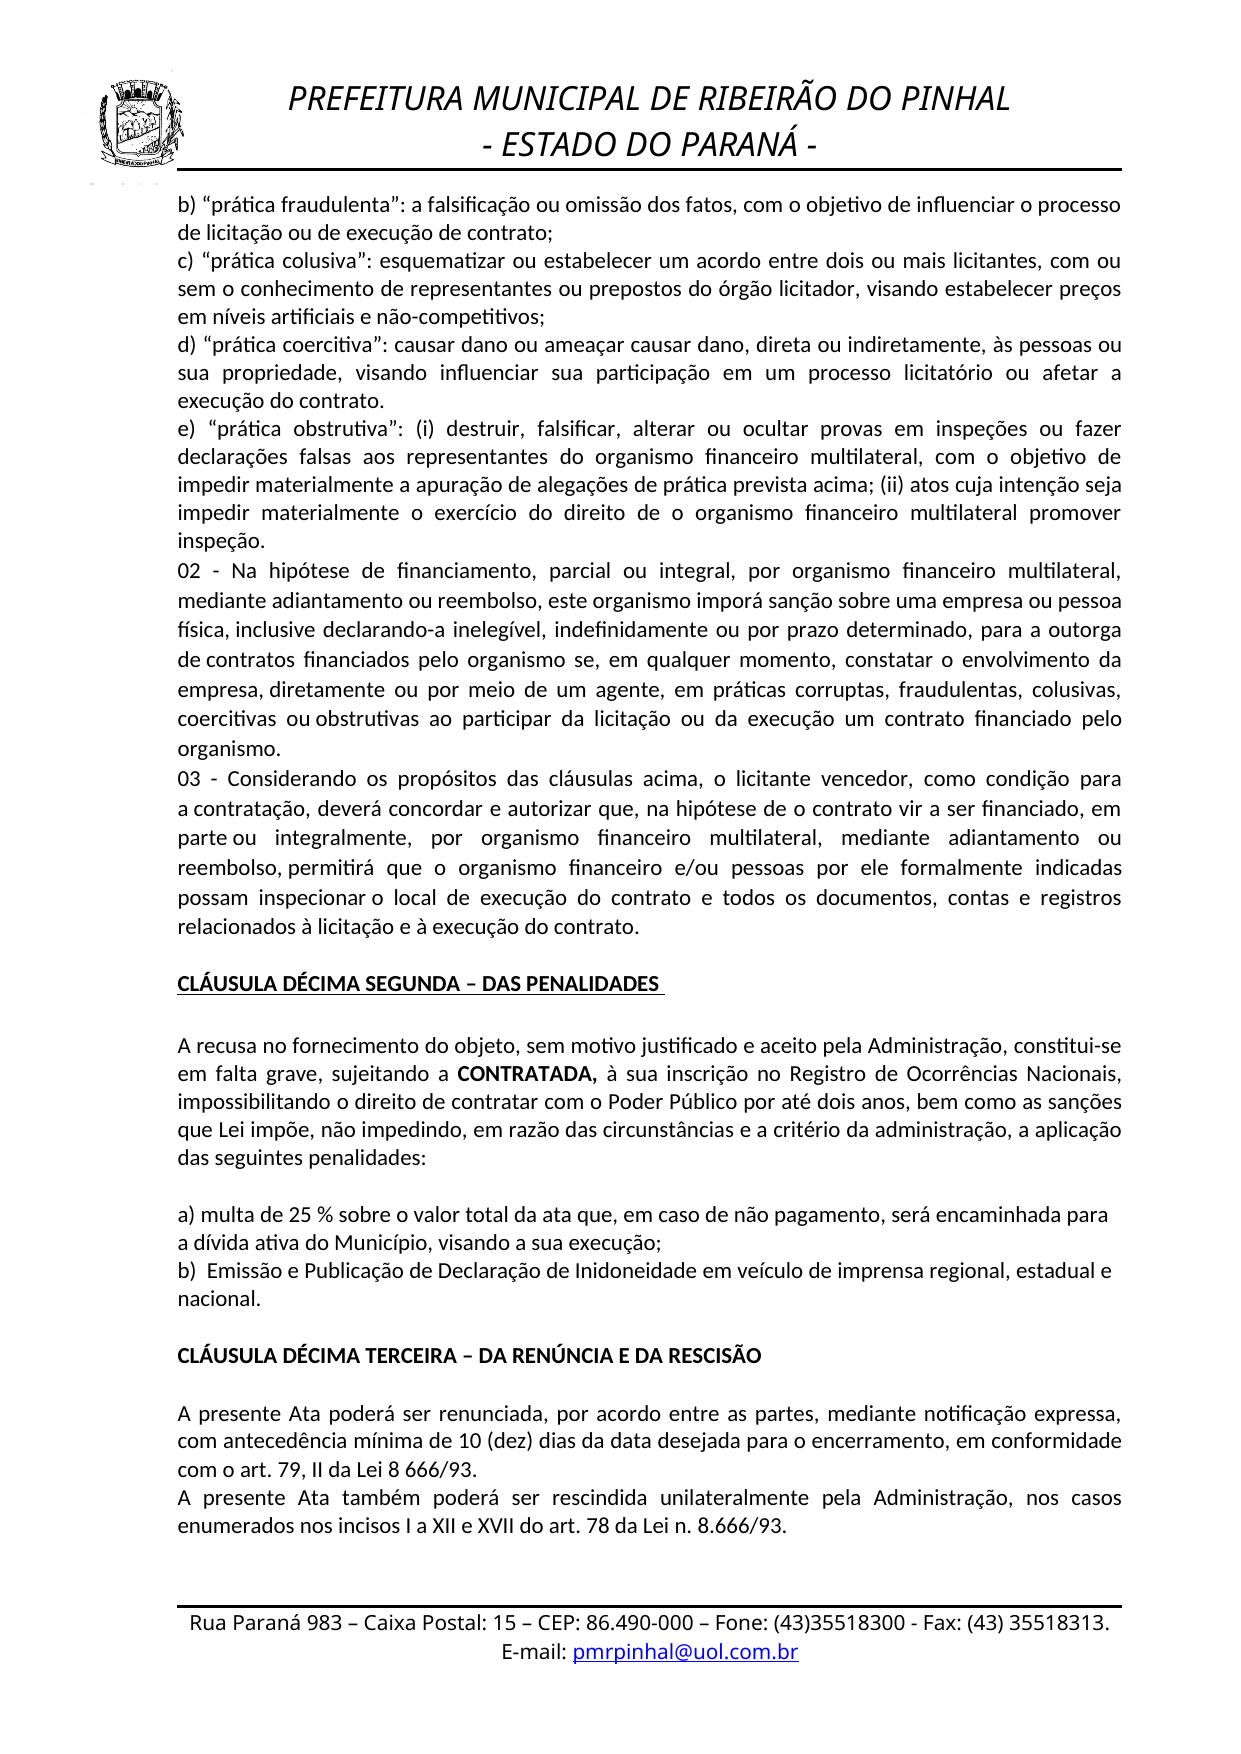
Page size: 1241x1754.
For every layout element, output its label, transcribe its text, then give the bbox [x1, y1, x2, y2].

text c) “prática colusiva”: esquematizar ou estabelecer um acordo entre dois ou mais licitantes, com ou sem o conhecimento de representantes ou prepostos do órgão licitador, visando estabelecer preços em níveis artificiais e não-competitivos; [177, 246, 1122, 330]
picture [83, 65, 202, 185]
text d) “prática coercitiva”: causar dano ou ameaçar causar dano, direta ou indiretamente, às pessoas ou sua propriedade, visando influenciar sua participação em um processo licitatório ou afetar a execução do contrato. [177, 330, 1122, 414]
text CLÁUSULA DÉCIMA SEGUNDA – DAS PENALIDADES [177, 969, 1122, 998]
text b) “prática fraudulenta”: a falsificação ou omissão dos fatos, com o objetivo de influenciar o processo de licitação ou de execução de contrato; [177, 190, 1122, 246]
text e) “prática obstrutiva”: (i) destruir, falsificar, alterar ou ocultar provas em inspeções ou fazer declarações falsas aos representantes do organismo financeiro multilateral, com o objetivo de impedir materialmente a apuração de alegações de prática prevista acima; (ii) atos cuja intenção seja impedir materialmente o exercício do direito de o organismo financeiro multilateral promover inspeção. [177, 414, 1122, 554]
text a) multa de 25 % sobre o valor total da ata que, em caso de não pagamento, será encaminhada para a dívida ativa do Município, visando a sua execução; [177, 1200, 1122, 1256]
text A presente Ata poderá ser renunciada, por acordo entre as partes, mediante notificação expressa, com antecedência mínima de 10 (dez) dias da data desejada para o encerramento, em conformidade com o art. 79, II da Lei 8 666/93. [177, 1399, 1122, 1483]
text A presente Ata também poderá ser rescindida unilateralmente pela Administração, nos casos enumerados nos incisos I a XII e XVII do art. 78 da Lei n. 8.666/93. [177, 1483, 1122, 1539]
text 02 - Na hipótese de financiamento, parcial ou integral, por organismo financeiro multilateral, mediante adiantamento ou reembolso, este organismo imporá sanção sobre uma empresa ou pessoa física, inclusive declarando-a inelegível, indefinidamente ou por prazo determinado, para a outorga de contratos financiados pelo organismo se, em qualquer momento, constatar o envolvimento da empresa, diretamente ou por meio de um agente, em práticas corruptas, fraudulentas, colusivas, coercitivas ou obstrutivas ao participar da licitação ou da execução um contrato financiado pelo organismo. [177, 554, 1122, 762]
text 03 - Considerando os propósitos das cláusulas acima, o licitante vencedor, como condição para a contratação, deverá concordar e autorizar que, na hipótese de o contrato vir a ser financiado, em parte ou integralmente, por organismo financeiro multilateral, mediante adiantamento ou reembolso, permitirá que o organismo financeiro e/ou pessoas por ele formalmente indicadas possam inspecionar o local de execução do contrato e todos os documentos, contas e registros relacionados à licitação e à execução do contrato. [177, 762, 1122, 940]
text b) Emissão e Publicação de Declaração de Inidoneidade em veículo de imprensa regional, estadual e nacional. [177, 1256, 1122, 1312]
text CLÁUSULA DÉCIMA TERCEIRA – DA RENÚNCIA E DA RESCISÃO [177, 1341, 1122, 1369]
text A recusa no fornecimento do objeto, sem motivo justificado e aceito pela Administração, constitui-se em falta grave, sujeitando a CONTRATADA, à sua inscrição no Registro de Ocorrências Nacionais, impossibilitando o direito de contratar com o Poder Público por até dois anos, bem como as sanções que Lei impõe, não impedindo, em razão das circunstâncias e a critério da administração, a aplicação das seguintes penalidades: [177, 1031, 1122, 1171]
